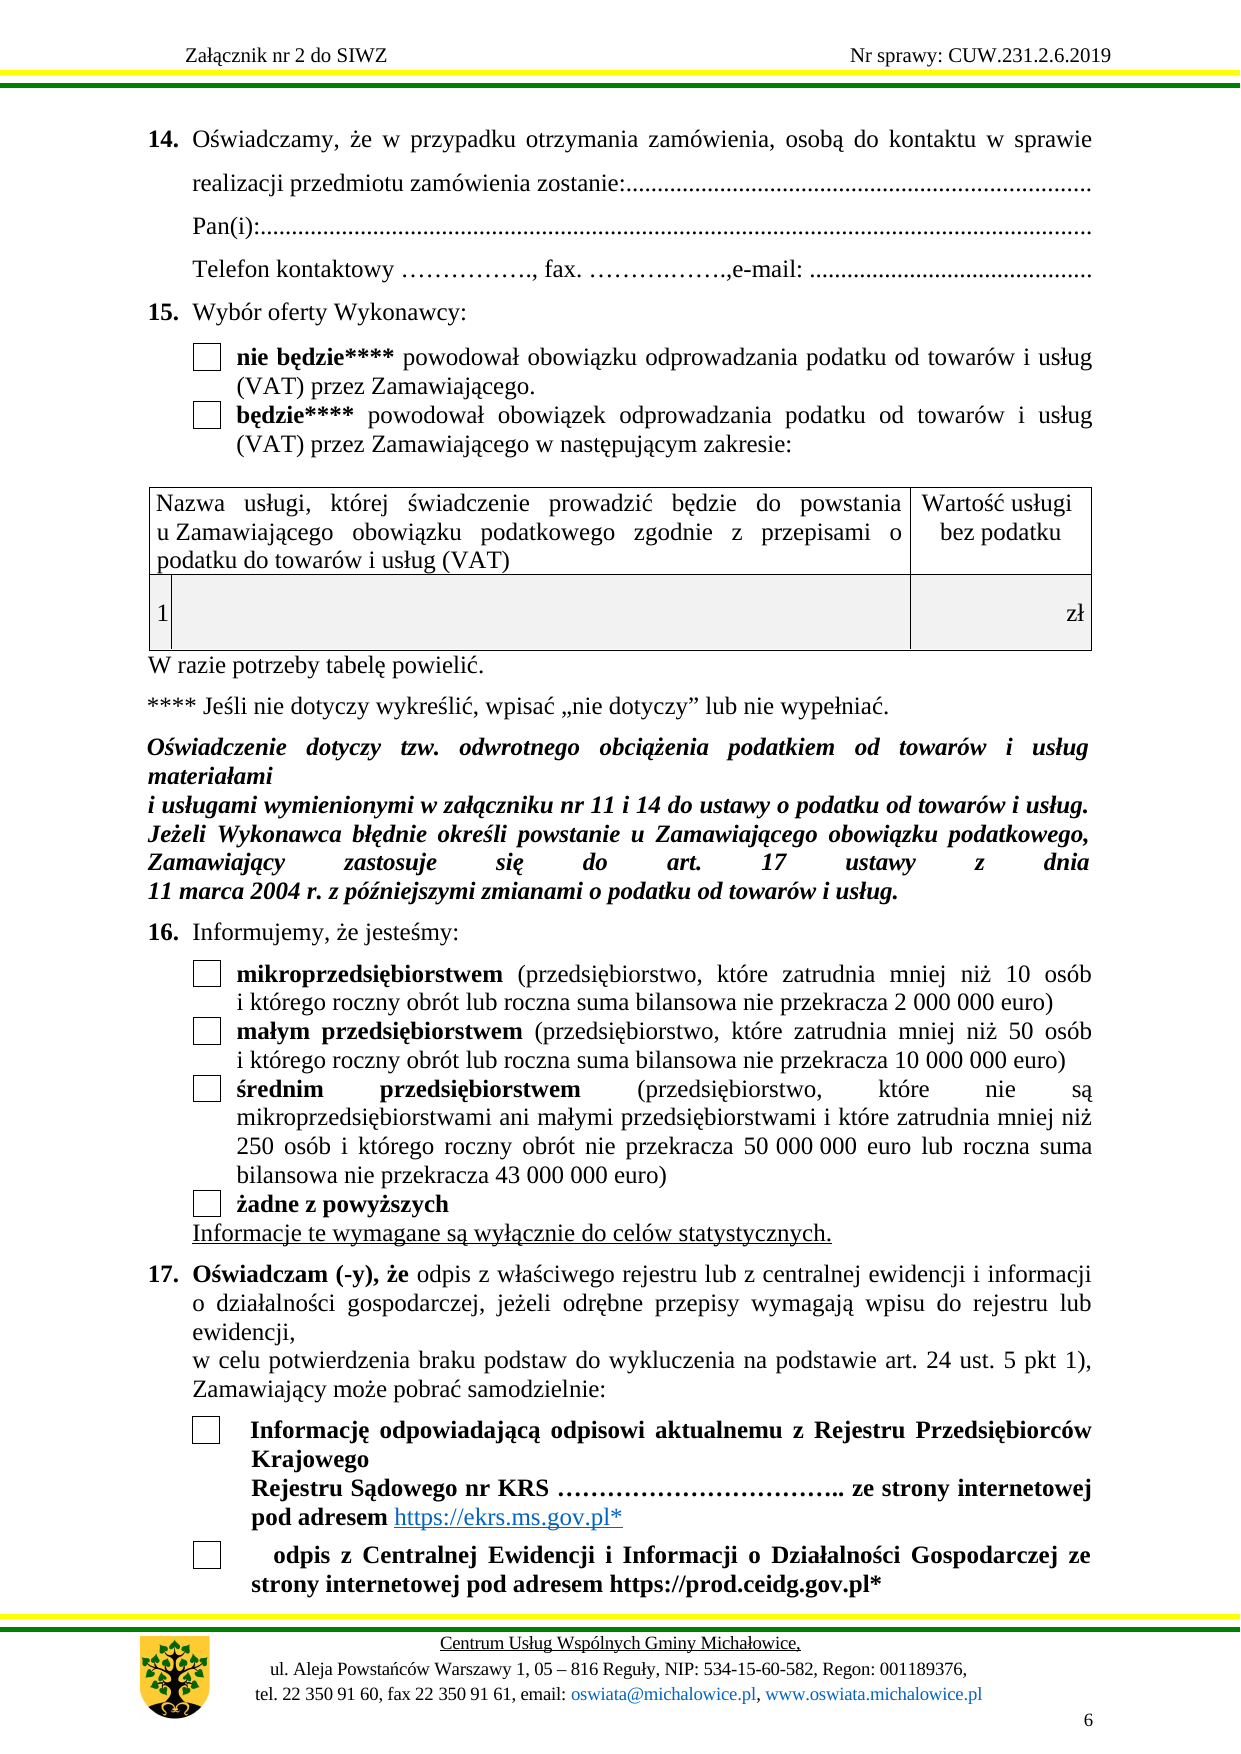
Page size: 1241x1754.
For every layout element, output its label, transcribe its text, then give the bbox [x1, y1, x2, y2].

list Wybór oferty Wykonawcy: [148, 297, 1093, 326]
list nie będzie**** powodował obowiązku odprowadzania podatku od towarów i usług (VAT) przez Zamawiającego. [192, 342, 1093, 400]
list Oświadczam (-y), że odpis z właściwego rejestru lub z centralnej ewidencji i informacji o działalności gospodarczej, jeżeli odrębne przepisy wymagają wpisu do rejestru lub ewidencji, w celu potwierdzenia braku podstaw do wykluczenia na podstawie art. 24 ust. 5 pkt 1), Zamawiający może pobrać samodzielnie: [148, 1259, 1093, 1403]
text Oświadczenie dotyczy tzw. odwrotnego obciążenia podatkiem od towarów i usług materiałami i usługami wymienionymi w załączniku nr 11 i 14 do ustawy o podatku od towarów i usług. Jeżeli Wykonawca błędnie określi powstanie u Zamawiającego obowiązku podatkowego, Zamawiający zastosuje się do art. 17 ustawy z dnia 11 marca 2004 r. z późniejszymi zmianami o podatku od towarów i usług. [147, 732, 1093, 905]
picture [140, 1636, 210, 1719]
list Informujemy, że jesteśmy: [148, 917, 1093, 946]
list Oświadczamy, że w przypadku otrzymania zamówienia, osobą do kontaktu w sprawie realizacji przedmiotu zamówienia zostanie: Pan(i): Telefon kontaktowy ……………., fax. ……….…….,e-mail: [148, 124, 1093, 283]
list Informację odpowiadającą odpisowi aktualnemu z Rejestru Przedsiębiorców Krajowego Rejestru Sądowego nr KRS …………………………….. ze strony internetowej pod adresem https://ekrs.ms.gov.pl* [191, 1416, 1093, 1531]
table_header Wartość usługi bez podatku [911, 488, 1091, 574]
table_cell 1 [150, 575, 171, 649]
table_header Nazwa usługi, której świadczenie prowadzić będzie do powstania u Zamawiającego obowiązku podatkowego zgodnie z przepisami o podatku do towarów i usług (VAT) [150, 488, 910, 574]
list małym przedsiębiorstwem (przedsiębiorstwo, które zatrudnia mniej niż 50 osób i którego roczny obrót lub roczna suma bilansowa nie przekracza 10 000 000 euro) [192, 1016, 1093, 1074]
table_cell [172, 575, 910, 649]
list średnim przedsiębiorstwem (przedsiębiorstwo, które nie są mikroprzedsiębiorstwami ani małymi przedsiębiorstwami i które zatrudnia mniej niż 250 osób i którego roczny obrót nie przekracza 50 000 000 euro lub roczna suma bilansowa nie przekracza 43 000 000 euro) [192, 1074, 1093, 1189]
list będzie**** powodował obowiązek odprowadzania podatku od towarów i usług (VAT) przez Zamawiającego w następującym zakresie: [192, 401, 1093, 458]
list odpis z Centralnej Ewidencji i Informacji o Działalności Gospodarczej ze strony internetowej pod adresem https://prod.ceidg.gov.pl* [192, 1540, 1093, 1598]
text Informacje te wymagane są wyłącznie do celów statystycznych. [192, 1218, 1093, 1247]
table_cell zł [911, 575, 1091, 649]
text W razie potrzeby tabelę powielić. [148, 650, 1093, 679]
list **** Jeśli nie dotyczy wykreślić, wpisać „nie dotyczy” lub nie wypełniać. [147, 691, 1093, 720]
list mikroprzedsiębiorstwem (przedsiębiorstwo, które zatrudnia mniej niż 10 osób i którego roczny obrót lub roczna suma bilansowa nie przekracza 2 000 000 euro) [192, 959, 1093, 1016]
list żadne z powyższych [192, 1189, 1093, 1217]
